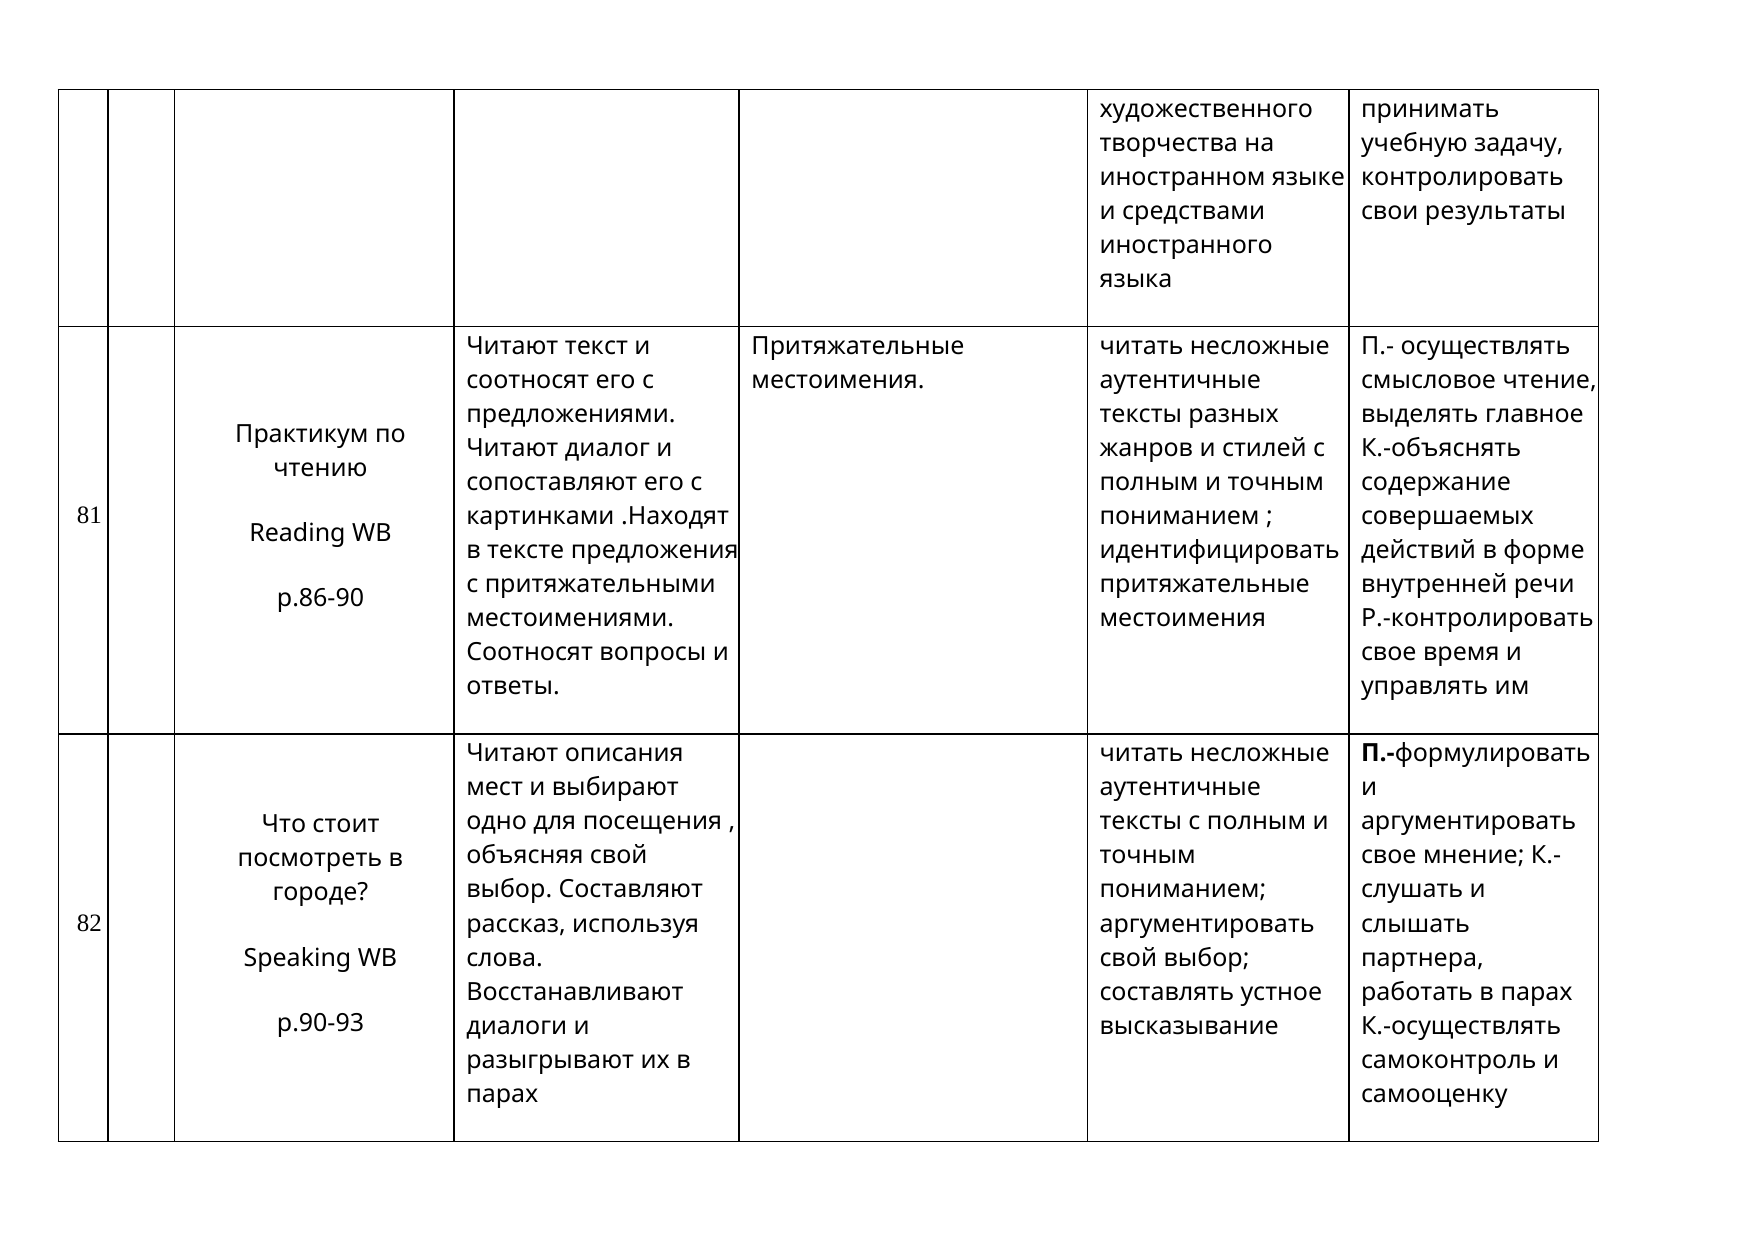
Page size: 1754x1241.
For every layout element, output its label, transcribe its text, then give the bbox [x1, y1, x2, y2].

table_cell П.-формулировать и аргументировать свое мнение; К.-слушать и слышать партнера, работать в парах К.-осуществлять самоконтроль и самооценку [1350, 735, 1598, 1141]
table_cell [740, 735, 1087, 1141]
table_cell Что стоит посмотреть в городе? Speaking WB p.90-93 [175, 735, 453, 1141]
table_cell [455, 90, 738, 326]
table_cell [740, 90, 1087, 326]
table_cell [109, 90, 174, 326]
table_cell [1350, 90, 1598, 326]
table_cell Читают текст и соотносят его с предложениями. Читают диалог и сопоставляют его с картинками .Находят в тексте предложения с притяжательными местоимениями. Соотносят вопросы и ответы. [455, 327, 738, 733]
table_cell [175, 90, 453, 326]
table_cell 82 [59, 735, 107, 1141]
table_cell Практикум по чтению Reading WB p.86-90 [175, 327, 453, 733]
table_cell 81 [59, 327, 107, 733]
table_cell читать несложные аутентичные тексты разных жанров и стилей с полным и точным пониманием ; идентифицировать притяжательные местоимения [1088, 327, 1348, 733]
table_cell П.- осуществлять смысловое чтение, выделять главное К.-объяснять содержание совершаемых действий в форме внутренней речи Р.-контролировать свое время и управлять им [1350, 327, 1598, 733]
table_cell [1088, 90, 1348, 326]
table_cell читать несложные аутентичные тексты с полным и точным пониманием; аргументировать свой выбор; составлять устное высказывание [1088, 735, 1348, 1141]
table_cell 80 [59, 90, 107, 326]
table_cell [109, 735, 174, 1141]
table_cell [109, 327, 174, 733]
table_cell Притяжательные местоимения. [740, 327, 1087, 733]
table_cell Читают описания мест и выбирают одно для посещения , объясняя свой выбор. Составляют рассказ, используя слова. Восстанавливают диалоги и разыгрывают их в парах [455, 735, 738, 1141]
